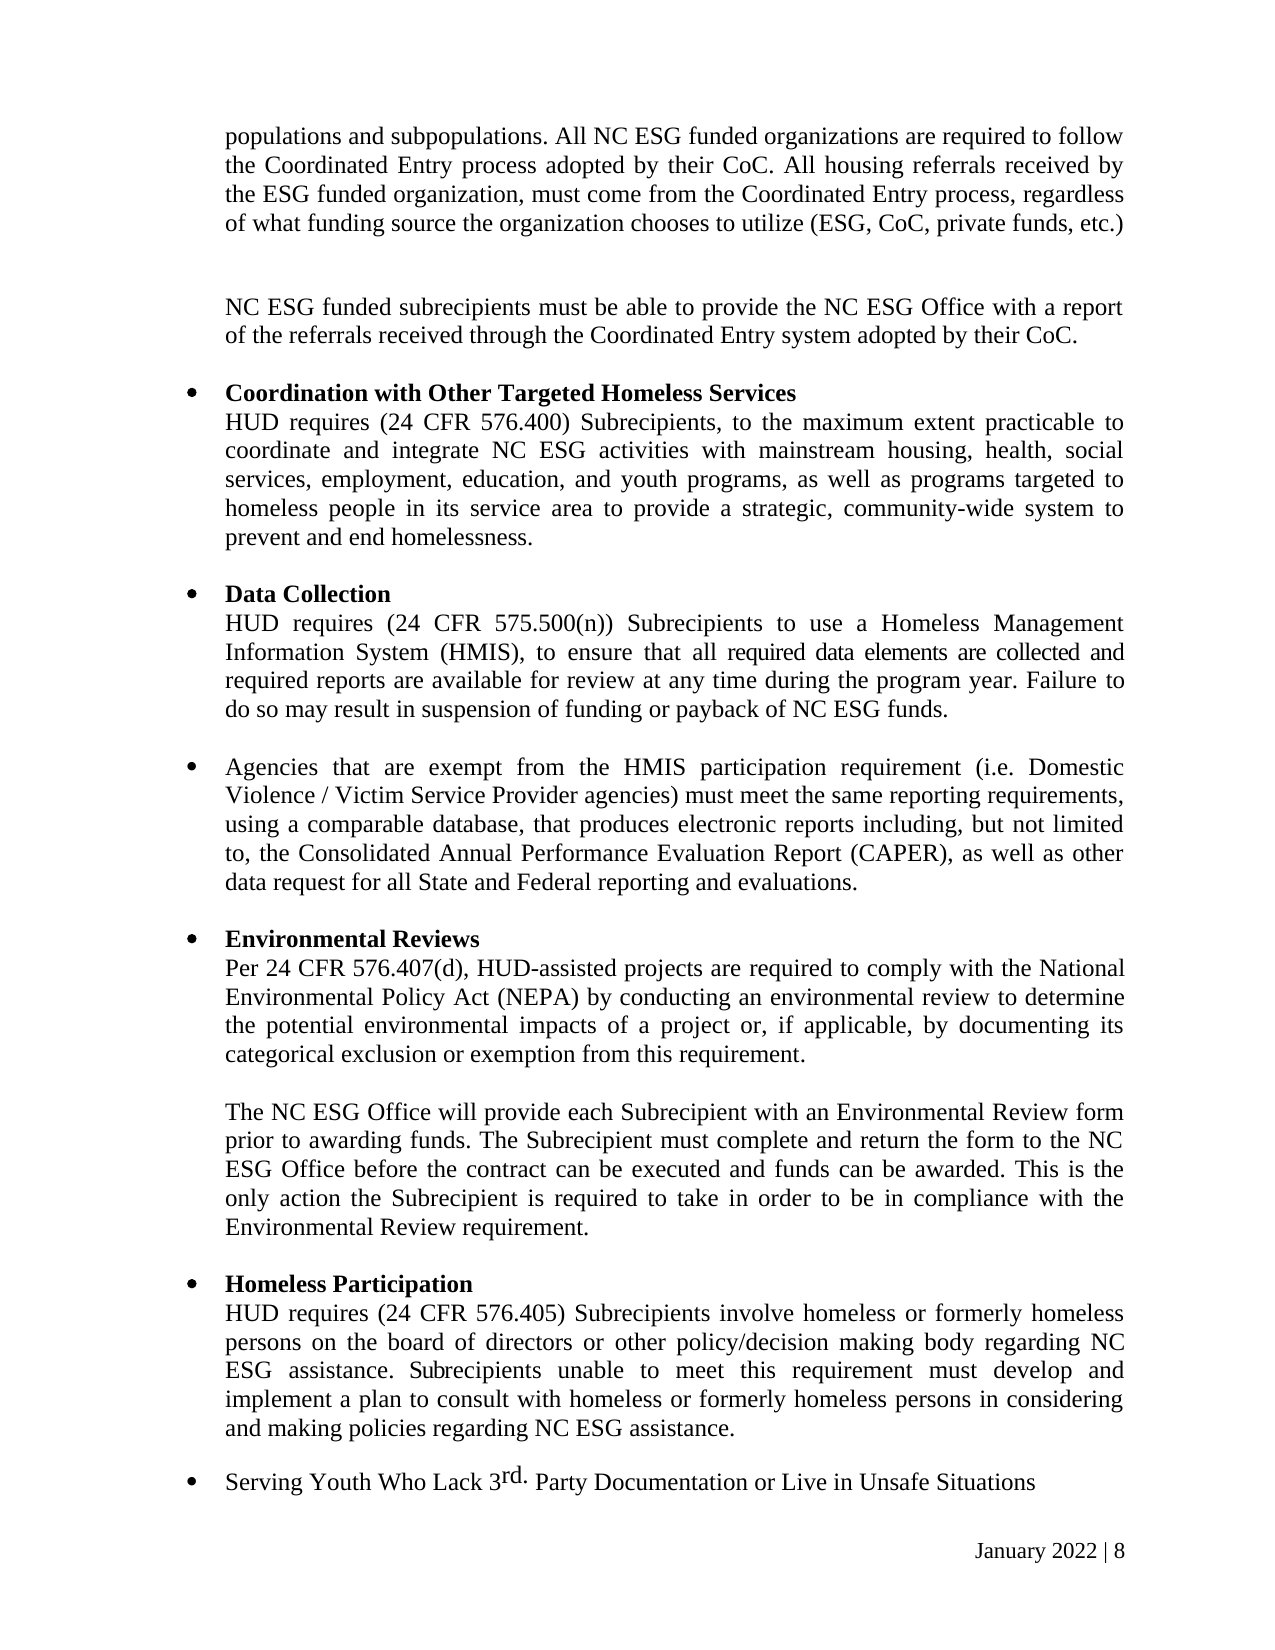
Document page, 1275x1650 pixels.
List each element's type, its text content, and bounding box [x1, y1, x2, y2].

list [225, 121, 1125, 263]
list Environmental Reviews [187, 924, 1125, 953]
list HUD requires (24 CFR 576.405) Subrecipients involve homeless or formerly homeless persons on the board of directors or other policy/decision making body regarding NC ESG assistance. Subrecipients unable to meet this requirement must develop and implement a plan to consult with homeless or formerly homeless persons in considering and making policies regarding NC ESG assistance. [225, 1298, 1125, 1442]
list HUD requires (24 CFR 575.500(n)) Subrecipients to use a Homeless Management Information System (HMIS), to ensure that all required data elements are collected and required reports are available for review at any time during the program year. Failure to do so may result in suspension of funding or payback of NC ESG funds. [225, 608, 1125, 723]
list The NC ESG Office will provide each Subrecipient with an Environmental Review form prior to awarding funds. The Subrecipient must complete and return the form to the NC ESG Office before the contract can be executed and funds can be awarded. This is the only action the Subrecipient is required to take in order to be in compliance with the Environmental Review requirement. [225, 1097, 1125, 1240]
list Coordination with Other Targeted Homeless Services [187, 378, 1125, 407]
list NC ESG funded subrecipients must be able to provide the NC ESG Office with a report of the referrals received through the Coordinated Entry system adopted by their CoC. [225, 292, 1125, 349]
list Homeless Participation [187, 1269, 1125, 1298]
list Agencies that are exempt from the HMIS participation requirement (i.e. Domestic Violence / Victim Service Provider agencies) must meet the same reporting requirements, using a comparable database, that produces electronic reports including, but not limited to, the Consolidated Annual Performance Evaluation Report (CAPER), as well as other data request for all State and Federal reporting and evaluations. [187, 752, 1125, 895]
list Per 24 CFR 576.407(d), HUD-assisted projects are required to comply with the National Environmental Policy Act (NEPA) by conducting an environmental review to determine the potential environmental impacts of a project or, if applicable, by documenting its categorical exclusion or exemption from this requirement. [225, 953, 1125, 1068]
list Serving Youth Who Lack 3rd. Party Documentation or Live in Unsafe Situations [187, 1470, 1125, 1496]
list HUD requires (24 CFR 576.400) Subrecipients, to the maximum extent practicable to coordinate and integrate NC ESG activities with mainstream housing, health, social services, employment, education, and youth programs, as well as programs targeted to homeless people in its service area to provide a strategic, community-wide system to prevent and end homelessness. [225, 407, 1125, 550]
list Data Collection [187, 579, 1125, 608]
